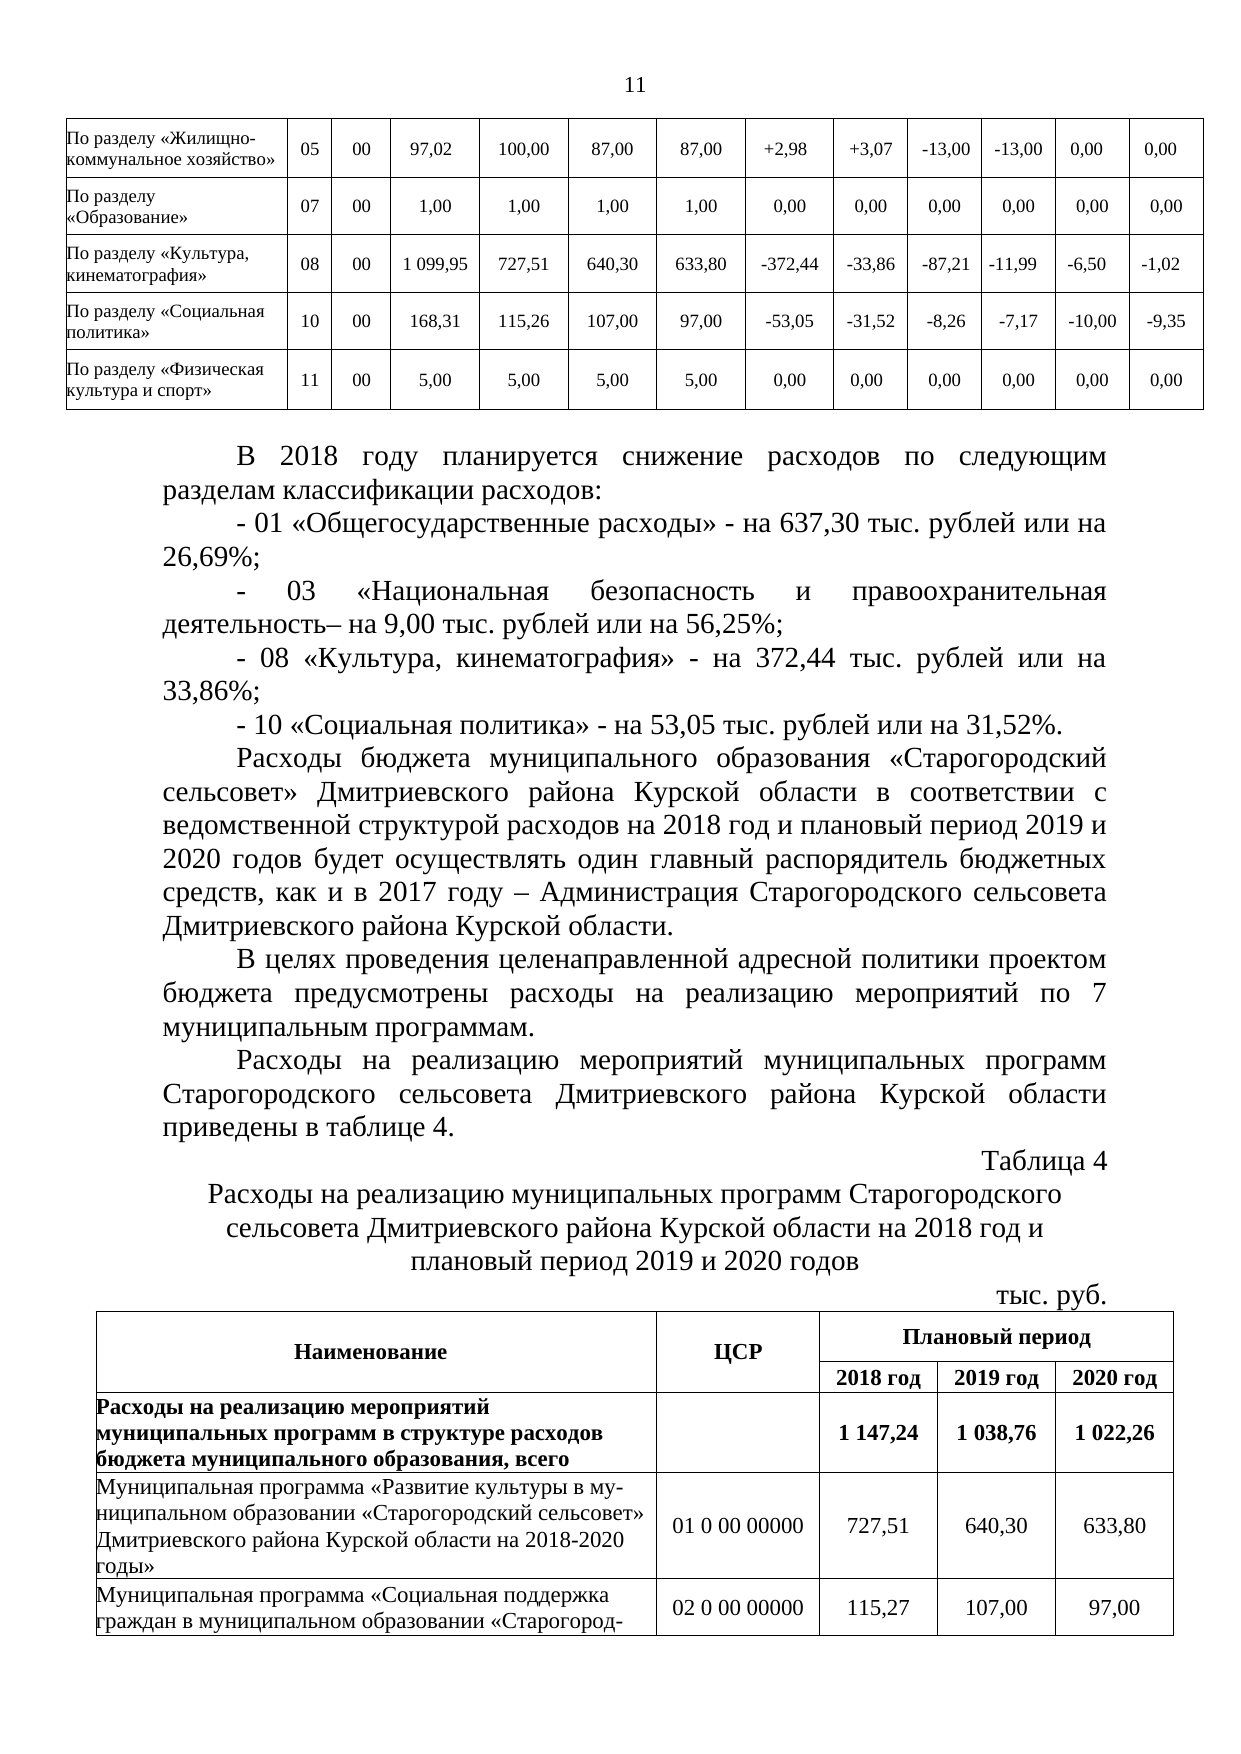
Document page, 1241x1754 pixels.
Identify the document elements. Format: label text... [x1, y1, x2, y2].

table_cell 0,00 [908, 350, 981, 409]
table_cell 5,00 [480, 350, 568, 409]
table_cell 115,27 [820, 1579, 937, 1635]
table_cell 0,00 [1130, 350, 1203, 409]
table_cell 115,26 [480, 293, 568, 349]
table_cell -6,50 [1056, 235, 1129, 292]
table_cell -31,52 [834, 293, 907, 349]
table_cell -13,00 [982, 119, 1055, 177]
text тыс. руб. [162, 1277, 1107, 1311]
table_cell 1,00 [391, 178, 479, 234]
table_cell 727,51 [480, 235, 568, 292]
table_cell Муниципальная программа «Развитие культуры в му-ниципальном образовании «Старогородский сельсовет» Дмитриевского района Курской области на 2018-2020 годы» [97, 1473, 656, 1578]
table_cell [657, 1393, 819, 1472]
text Расходы на реализацию мероприятий муниципальных программ Старогородского сельсовета Дмитриевского района Курской области приведены в таблице 4. [162, 1042, 1107, 1143]
table_cell 107,00 [938, 1579, 1055, 1635]
table_cell 11 [288, 350, 331, 409]
table_cell 00 [332, 119, 390, 177]
table_cell По разделу «Жилищно-коммунальное хозяйство» [67, 119, 287, 177]
table_cell По разделу «Физическая культура и спорт» [67, 350, 287, 409]
table_cell -1,02 [1130, 235, 1203, 292]
table_cell 1 038,76 [938, 1393, 1055, 1472]
table_cell -13,00 [908, 119, 981, 177]
table_header Плановый период [820, 1312, 1173, 1361]
table_cell -11,99 [982, 235, 1055, 292]
table_cell 0,00 [746, 350, 833, 409]
table_cell 1,00 [569, 178, 656, 234]
table_cell 97,00 [657, 293, 745, 349]
table_cell 00 [332, 350, 390, 409]
table_cell 97,02 [391, 119, 479, 177]
table_cell По разделу «Культура, кинематография» [67, 235, 287, 292]
text Расходы на реализацию муниципальных программ Старогородского сельсовета Дмитриевского района Курской области на 2018 год и плановый период 2019 и 2020 годов [162, 1176, 1107, 1277]
table_cell -33,86 [834, 235, 907, 292]
table_cell 1 099,95 [391, 235, 479, 292]
table_cell 87,00 [657, 119, 745, 177]
table_cell 5,00 [391, 350, 479, 409]
table_cell -10,00 [1056, 293, 1129, 349]
table_cell 0,00 [982, 178, 1055, 234]
table_cell 727,51 [820, 1473, 937, 1578]
table_cell По разделу «Образование» [67, 178, 287, 234]
table_cell -7,17 [982, 293, 1055, 349]
text - 03 «Национальная безопасность и правоохранительная деятельность– на 9,00 тыс. рублей или на 56,25%; [162, 573, 1107, 640]
table_cell +3,07 [834, 119, 907, 177]
table_cell 0,00 [1056, 350, 1129, 409]
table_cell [97, 1579, 656, 1635]
table_cell 633,80 [1056, 1473, 1173, 1578]
table_cell 5,00 [569, 350, 656, 409]
table_cell 10 [288, 293, 331, 349]
table_cell 0,00 [982, 350, 1055, 409]
table_header ЦСР [657, 1312, 819, 1392]
table_cell По разделу «Социальная политика» [67, 293, 287, 349]
table_cell 5,00 [657, 350, 745, 409]
table_cell -372,44 [746, 235, 833, 292]
table_cell 0,00 [834, 350, 907, 409]
text - 01 «Общегосударственные расходы» - на 637,30 тыс. рублей или на 26,69%; [162, 506, 1107, 573]
table_cell 0,00 [1130, 178, 1203, 234]
table_cell 2018 год [820, 1362, 937, 1392]
table_cell 107,00 [569, 293, 656, 349]
table_cell 100,00 [480, 119, 568, 177]
table_cell 640,30 [938, 1473, 1055, 1578]
table_cell Расходы на реализацию мероприятий муниципальных программ в структуре расходов бюджета муниципального образования, всего [97, 1393, 656, 1472]
table_cell 168,31 [391, 293, 479, 349]
text В целях проведения целенаправленной адресной политики проектом бюджета предусмотрены расходы на реализацию мероприятий по 7 муниципальным программам. [162, 942, 1107, 1042]
table_cell 633,80 [657, 235, 745, 292]
table_cell 02 0 00 00000 [657, 1579, 819, 1635]
table_cell 0,00 [1056, 119, 1129, 177]
table_cell -53,05 [746, 293, 833, 349]
table_cell +2,98 [746, 119, 833, 177]
table_cell 07 [288, 178, 331, 234]
table_cell 1,00 [480, 178, 568, 234]
table_cell 640,30 [569, 235, 656, 292]
table_cell 2020 год [1056, 1362, 1173, 1392]
table_cell -9,35 [1130, 293, 1203, 349]
table_cell 2019 год [938, 1362, 1055, 1392]
table_cell 00 [332, 235, 390, 292]
text - 08 «Культура, кинематография» - на 372,44 тыс. рублей или на 33,86%; [162, 640, 1107, 707]
table_cell 1,00 [657, 178, 745, 234]
text Таблица 4 [162, 1143, 1107, 1176]
text В 2018 году планируется снижение расходов по следующим разделам классификации расходов: [162, 438, 1107, 506]
text Расходы бюджета муниципального образования «Старогородский сельсовет» Дмитриевского района Курской области в соответствии с ведомственной структурой расходов на 2018 год и плановый период 2019 и 2020 годов будет осуществлять один главный распорядитель бюджетных средств, как и в 2017 году – Администрация Старогородского сельсовета Дмитриевского района Курской области. [162, 740, 1107, 942]
table_cell -8,26 [908, 293, 981, 349]
table_cell 05 [288, 119, 331, 177]
table_cell 0,00 [834, 178, 907, 234]
table_cell 08 [288, 235, 331, 292]
table_header Наименование [97, 1312, 656, 1392]
table_cell 0,00 [908, 178, 981, 234]
table_cell 0,00 [746, 178, 833, 234]
table_cell 87,00 [569, 119, 656, 177]
text - 10 «Социальная политика» - на 53,05 тыс. рублей или на 31,52%. [162, 707, 1107, 740]
table_cell 1 147,24 [820, 1393, 937, 1472]
table_cell -87,21 [908, 235, 981, 292]
table_cell 1 022,26 [1056, 1393, 1173, 1472]
table_cell 01 0 00 00000 [657, 1473, 819, 1578]
table_cell 0,00 [1056, 178, 1129, 234]
table_cell 0,00 [1130, 119, 1203, 177]
table_cell 00 [332, 178, 390, 234]
table_cell 00 [332, 293, 390, 349]
table_cell 97,00 [1056, 1579, 1173, 1635]
